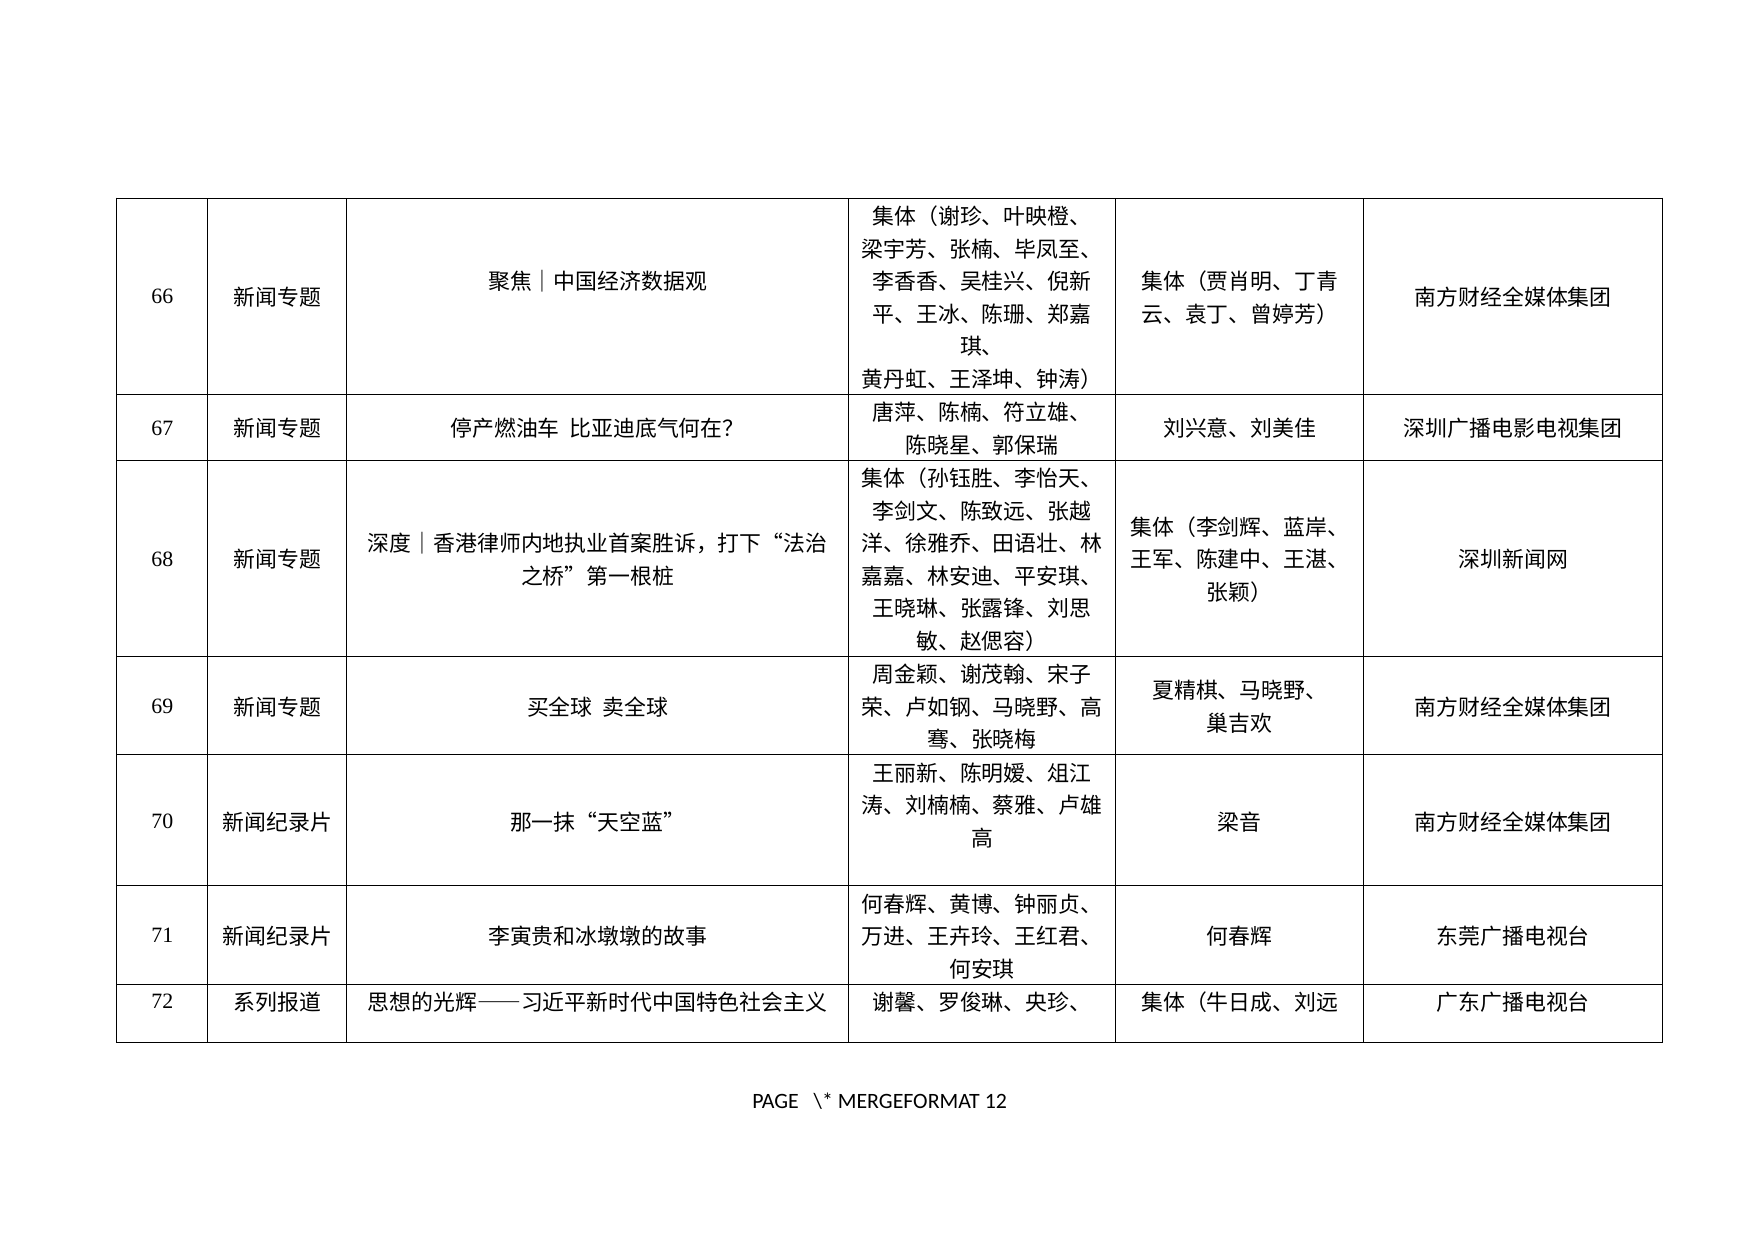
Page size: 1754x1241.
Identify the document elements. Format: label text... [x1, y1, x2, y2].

table_cell 停产燃油车 比亚迪底气何在？ [347, 395, 848, 460]
table_cell 集体（李剑辉、蓝岸、王军、陈建中、王湛、张颖） [1116, 461, 1363, 656]
table_cell 新闻纪录片 [208, 886, 346, 984]
table_cell 71 [117, 886, 207, 984]
table_cell 广东广播电视台 [1364, 985, 1662, 1042]
table_cell 深度｜香港律师内地执业首案胜诉，打下“法治之桥”第一根桩 [347, 461, 848, 656]
table_cell 聚焦｜中国经济数据观 [347, 199, 848, 394]
table_cell 南方财经全媒体集团 [1364, 199, 1662, 394]
table_cell 深圳新闻网 [1364, 461, 1662, 656]
table_cell 唐萍、陈楠、符立雄、 陈晓星、郭保瑞 [849, 395, 1115, 460]
table_cell 买全球 卖全球 [347, 657, 848, 754]
table_cell 集体（贾肖明、丁青云、袁丁、曾婷芳） [1116, 199, 1363, 394]
table_cell 新闻专题 [208, 657, 346, 754]
table_cell 69 [117, 657, 207, 754]
table_cell 东莞广播电视台 [1364, 886, 1662, 984]
table_cell 70 [117, 755, 207, 885]
table_cell 新闻专题 [208, 395, 346, 460]
table_cell 68 [117, 461, 207, 656]
table_cell 67 [117, 395, 207, 460]
table_cell 王丽新、陈明嫒、俎江涛、刘楠楠、蔡雅、卢雄高 [849, 755, 1115, 885]
table_cell 南方财经全媒体集团 [1364, 657, 1662, 754]
table_cell 集体（孙钰胜、李怡天、李剑文、陈致远、张越洋、徐雅乔、田语壮、林嘉嘉、林安迪、平安琪、王晓琳、张露锋、刘思敏、赵偲容） [849, 461, 1115, 656]
table_cell 周金颖、谢茂翰、宋子荣、卢如钢、马晓野、高骞、张晓梅 [849, 657, 1115, 754]
table_cell 66 [117, 199, 207, 394]
table_cell 刘兴意、刘美佳 [1116, 395, 1363, 460]
table_cell 那一抹“天空蓝” [347, 755, 848, 885]
table_cell 何春辉、黄博、钟丽贞、万进、王卉玲、王红君、何安琪 [849, 886, 1115, 984]
table_cell 系列报道 [208, 985, 346, 1042]
table_cell 何春辉 [1116, 886, 1363, 984]
table_cell 新闻专题 [208, 461, 346, 656]
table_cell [347, 985, 848, 1042]
table_cell 梁音 [1116, 755, 1363, 885]
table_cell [1116, 985, 1363, 1042]
table_cell 深圳广播电影电视集团 [1364, 395, 1662, 460]
table_cell 夏精棋、马晓野、 巢吉欢 [1116, 657, 1363, 754]
table_cell 谢馨、罗俊琳、央珍、 方妍、唐梦圆 [849, 985, 1115, 1042]
table_cell 集体（谢珍、叶映橙、 梁宇芳、张楠、毕凤至、 李香香、吴桂兴、倪新平、王冰、陈珊、郑嘉琪、 黄丹虹、王泽坤、钟涛） [849, 199, 1115, 394]
table_cell 新闻纪录片 [208, 755, 346, 885]
table_cell 新闻专题 [208, 199, 346, 394]
table_cell 南方财经全媒体集团 [1364, 755, 1662, 885]
table_cell 72 [117, 985, 207, 1042]
table_cell 李寅贵和冰墩墩的故事 [347, 886, 848, 984]
